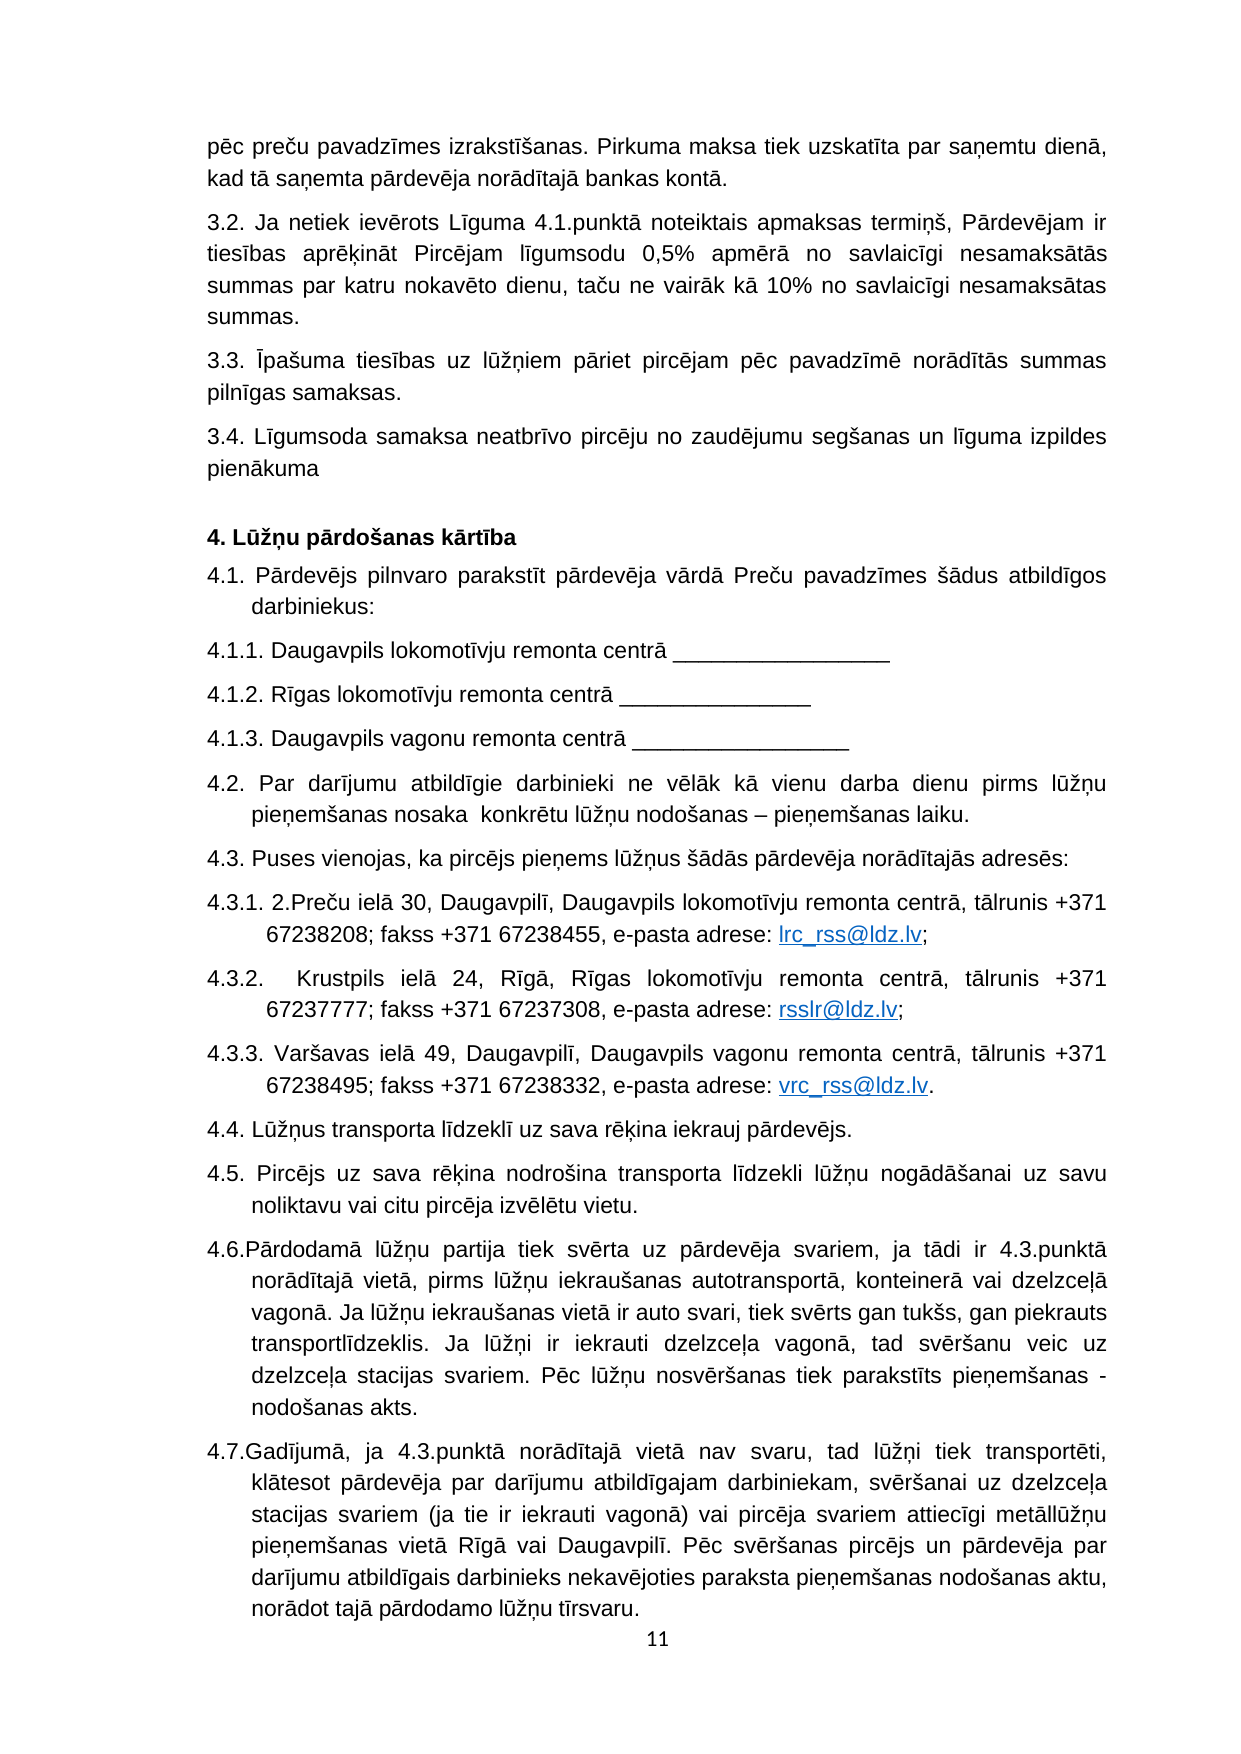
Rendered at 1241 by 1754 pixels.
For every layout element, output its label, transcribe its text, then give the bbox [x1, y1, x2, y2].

text 4. Lūžņu pārdošanas kārtība [207, 524, 1107, 550]
text 4.1.1. Daugavpils lokomotīvju remonta centrā _________________ [207, 637, 1107, 664]
text 4.1. Pārdevējs pilnvaro parakstīt pārdevēja vārdā Preču pavadzīmes šādus atbildīgos darbiniekus: [207, 562, 1107, 619]
text 3.2. Ja netiek ievērots Līguma 4.1.punktā noteiktais apmaksas termiņš, Pārdevējam ir tiesības aprēķināt Pircējam līgumsodu 0,5% apmērā no savlaicīgi nesamaksātās summas par katru nokavēto dienu, taču ne vairāk kā 10% no savlaicīgi nesamaksātas summas. [207, 208, 1107, 329]
text 4.3. Puses vienojas, ka pircējs pieņems lūžņus šādās pārdevēja norādītajās adresēs: [207, 845, 1107, 871]
text 3.4. Līgumsoda samaksa neatbrīvo pircēju no zaudējumu segšanas un līguma izpildes pienākuma [207, 423, 1107, 481]
text 4.1.2. Rīgas lokomotīvju remonta centrā _______________ [207, 681, 1107, 708]
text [207, 133, 1107, 191]
text 4.1.3. Daugavpils vagonu remonta centrā _________________ [207, 725, 1107, 752]
text 4.3.1. 2.Preču ielā 30, Daugavpilī, Daugavpils lokomotīvju remonta centrā, tālrunis +371 67238208; fakss +371 67238455, e-pasta adrese: lrc_rss@ldz.lv; [207, 889, 1107, 947]
text 4.2. Par darījumu atbildīgie darbinieki ne vēlāk kā vienu darba dienu pirms lūžņu pieņemšanas nosaka konkrētu lūžņu nodošanas – pieņemšanas laiku. [207, 769, 1107, 827]
text 4.4. Lūžņus transporta līdzeklī uz sava rēķina iekrauj pārdevējs. [207, 1116, 1107, 1142]
text 3.3. Īpašuma tiesības uz lūžņiem pāriet pircējam pēc pavadzīmē norādītās summas pilnīgas samaksas. [207, 347, 1107, 405]
text 4.7.Gadījumā, ja 4.3.punktā norādītajā vietā nav svaru, tad lūžņi tiek transportēti, klātesot pārdevēja par darījumu atbildīgajam darbiniekam, svēršanai uz dzelzceļa stacijas svariem (ja tie ir iekrauti vagonā) vai pircēja svariem attiecīgi metāllūžņu pieņemšanas vietā Rīgā vai Daugavpilī. Pēc svēršanas pircējs un pārdevēja par darījumu atbildīgais darbinieks nekavējoties paraksta pieņemšanas nodošanas aktu, norādot tajā pārdodamo lūžņu tīrsvaru. [207, 1438, 1107, 1622]
text 4.6.Pārdodamā lūžņu partija tiek svērta uz pārdevēja svariem, ja tādi ir 4.3.punktā norādītajā vietā, pirms lūžņu iekraušanas autotransportā, konteinerā vai dzelzceļā vagonā. Ja lūžņu iekraušanas vietā ir auto svari, tiek svērts gan tukšs, gan piekrauts transportlīdzeklis. Ja lūžņi ir iekrauti dzelzceļa vagonā, tad svēršanu veic uz dzelzceļa stacijas svariem. Pēc lūžņu nosvēršanas tiek parakstīts pieņemšanas - nodošanas akts. [207, 1236, 1107, 1420]
text 4.3.2. Krustpils ielā 24, Rīgā, Rīgas lokomotīvju remonta centrā, tālrunis +371 67237777; fakss +371 67237308, e-pasta adrese: rsslr@ldz.lv; [207, 965, 1107, 1023]
text 4.5. Pircējs uz sava rēķina nodrošina transporta līdzekli lūžņu nogādāšanai uz savu noliktavu vai citu pircēja izvēlētu vietu. [207, 1160, 1107, 1218]
text 4.3.3. Varšavas ielā 49, Daugavpilī, Daugavpils vagonu remonta centrā, tālrunis +371 67238495; fakss +371 67238332, e-pasta adrese: vrc_rss@ldz.lv. [207, 1040, 1107, 1098]
